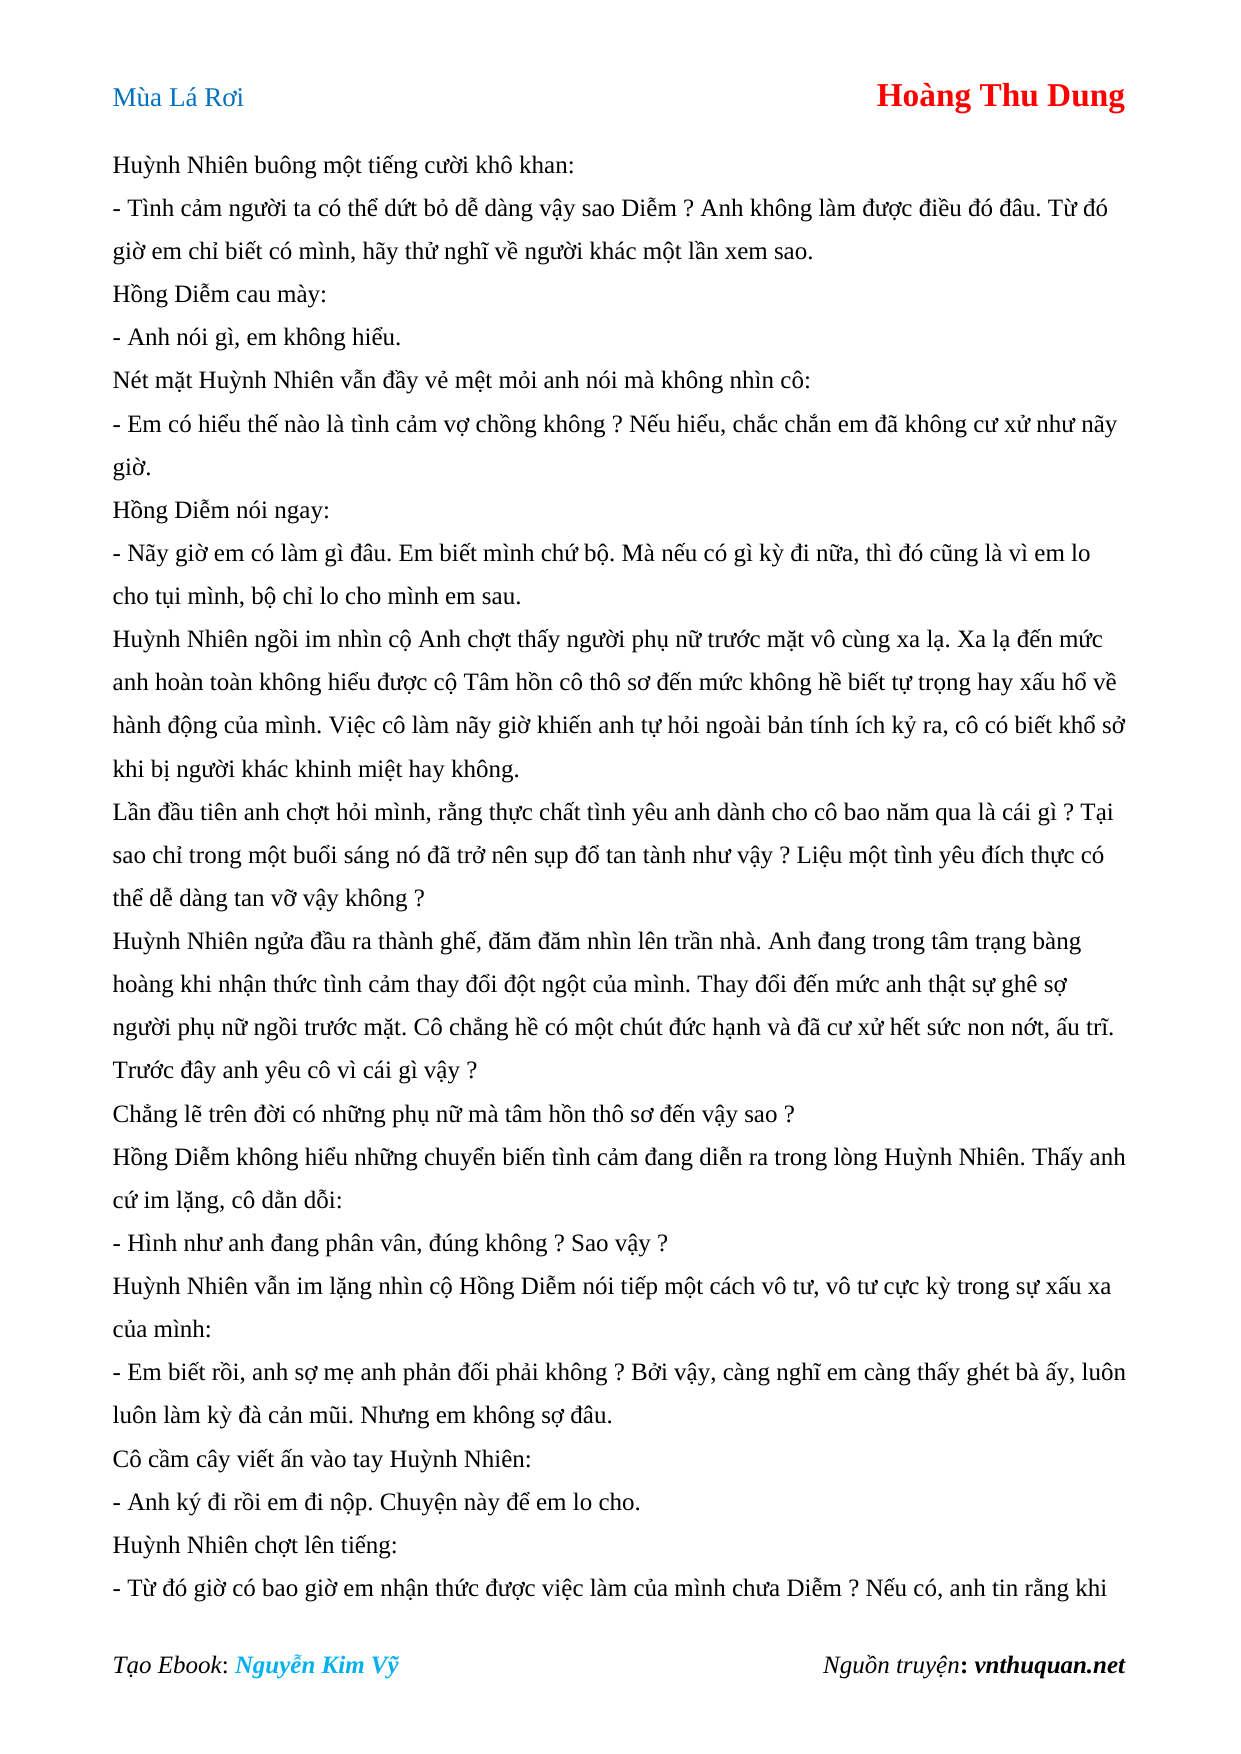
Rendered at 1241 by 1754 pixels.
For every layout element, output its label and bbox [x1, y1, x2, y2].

text [112, 150, 1128, 1602]
